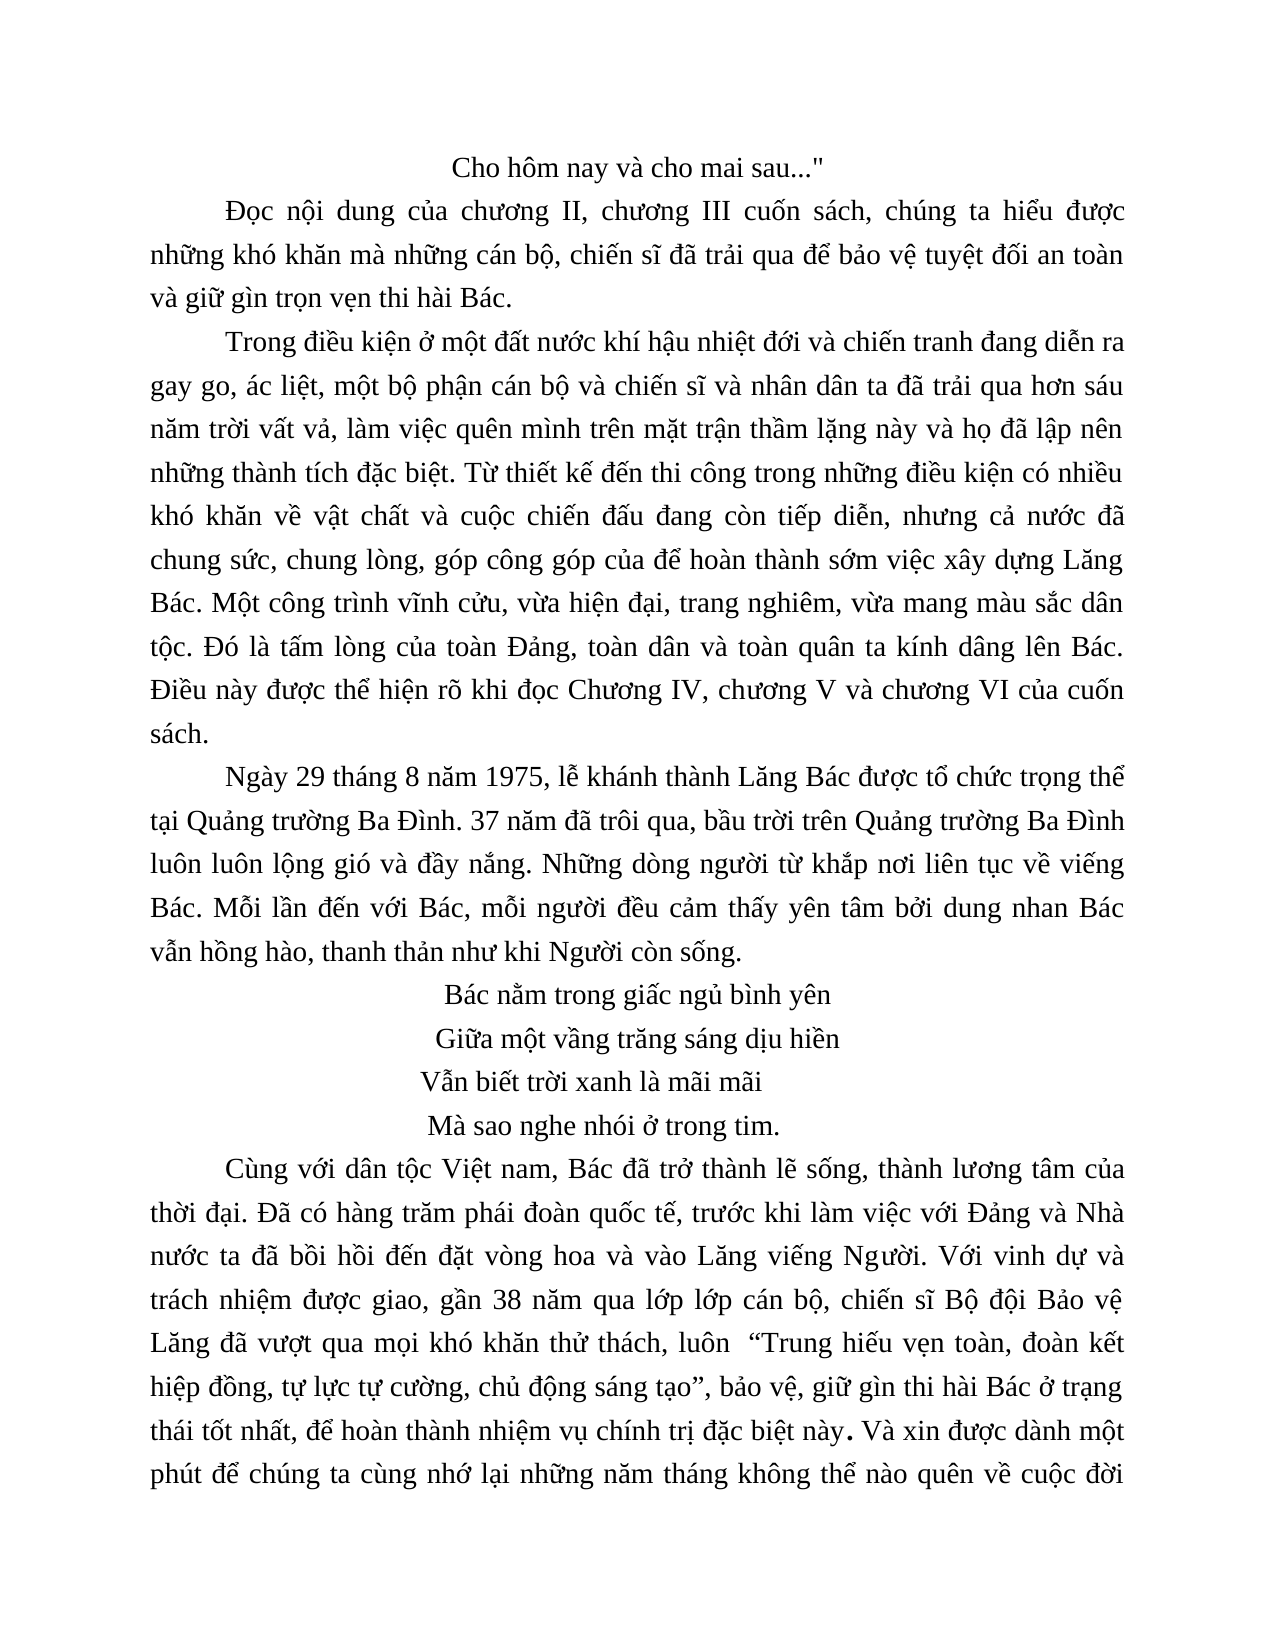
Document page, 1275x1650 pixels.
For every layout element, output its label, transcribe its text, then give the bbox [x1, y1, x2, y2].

text Mà sao nghe nhói ở trong tim. [150, 1108, 1125, 1141]
text Đọc nội dung của chương II, chương III cuốn sách, chúng ta hiểu được những khó khăn mà những cán bộ, chiến sĩ đã trải qua để bảo vệ tuyệt đối an toàn và giữ gìn trọn vẹn thi hài Bác. [150, 193, 1125, 314]
text Cho hôm nay và cho mai sau..." [150, 150, 1125, 183]
text Giữa một vầng trăng sáng dịu hiền [150, 1021, 1125, 1054]
text Ngày 29 tháng 8 năm 1975, lễ khánh thành Lăng Bác được tổ chức trọng thể tại Quảng trường Ba Đình. 37 năm đã trôi qua, bầu trời trên Quảng trường Ba Đình luôn luôn lộng gió và đầy nắng. Những dòng người từ khắp nơi liên tục về viếng Bác. Mỗi lần đến với Bác, mỗi người đều cảm thấy yên tâm bởi dung nhan Bác vẫn hồng hào, thanh thản như khi Người còn sống. [150, 759, 1125, 967]
text Vẫn biết trời xanh là mãi mãi [150, 1064, 1125, 1098]
text Bác nằm trong giấc ngủ bình yên [150, 977, 1125, 1011]
text Trong điều kiện ở một đất nước khí hậu nhiệt đới và chiến tranh đang diễn ra gay go, ác liệt, một bộ phận cán bộ và chiến sĩ và nhân dân ta đã trải qua hơn sáu năm trời vất vả, làm việc quên mình trên mặt trận thầm lặng này và họ đã lập nên những thành tích đặc biệt. Từ thiết kế đến thi công trong những điều kiện có nhiều khó khăn về vật chất và cuộc chiến đấu đang còn tiếp diễn, nhưng cả nước đã chung sức, chung lòng, góp công góp của để hoàn thành sớm việc xây dựng Lăng Bác. Một công trình vĩnh cửu, vừa hiện đại, trang nghiêm, vừa mang màu sắc dân tộc. Đó là tấm lòng của toàn Đảng, toàn dân và toàn quân ta kính dâng lên Bác. Điều này được thể hiện rõ khi đọc Chương IV, chương V và chương VI của cuốn sách. [150, 324, 1125, 749]
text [150, 1151, 1125, 1490]
